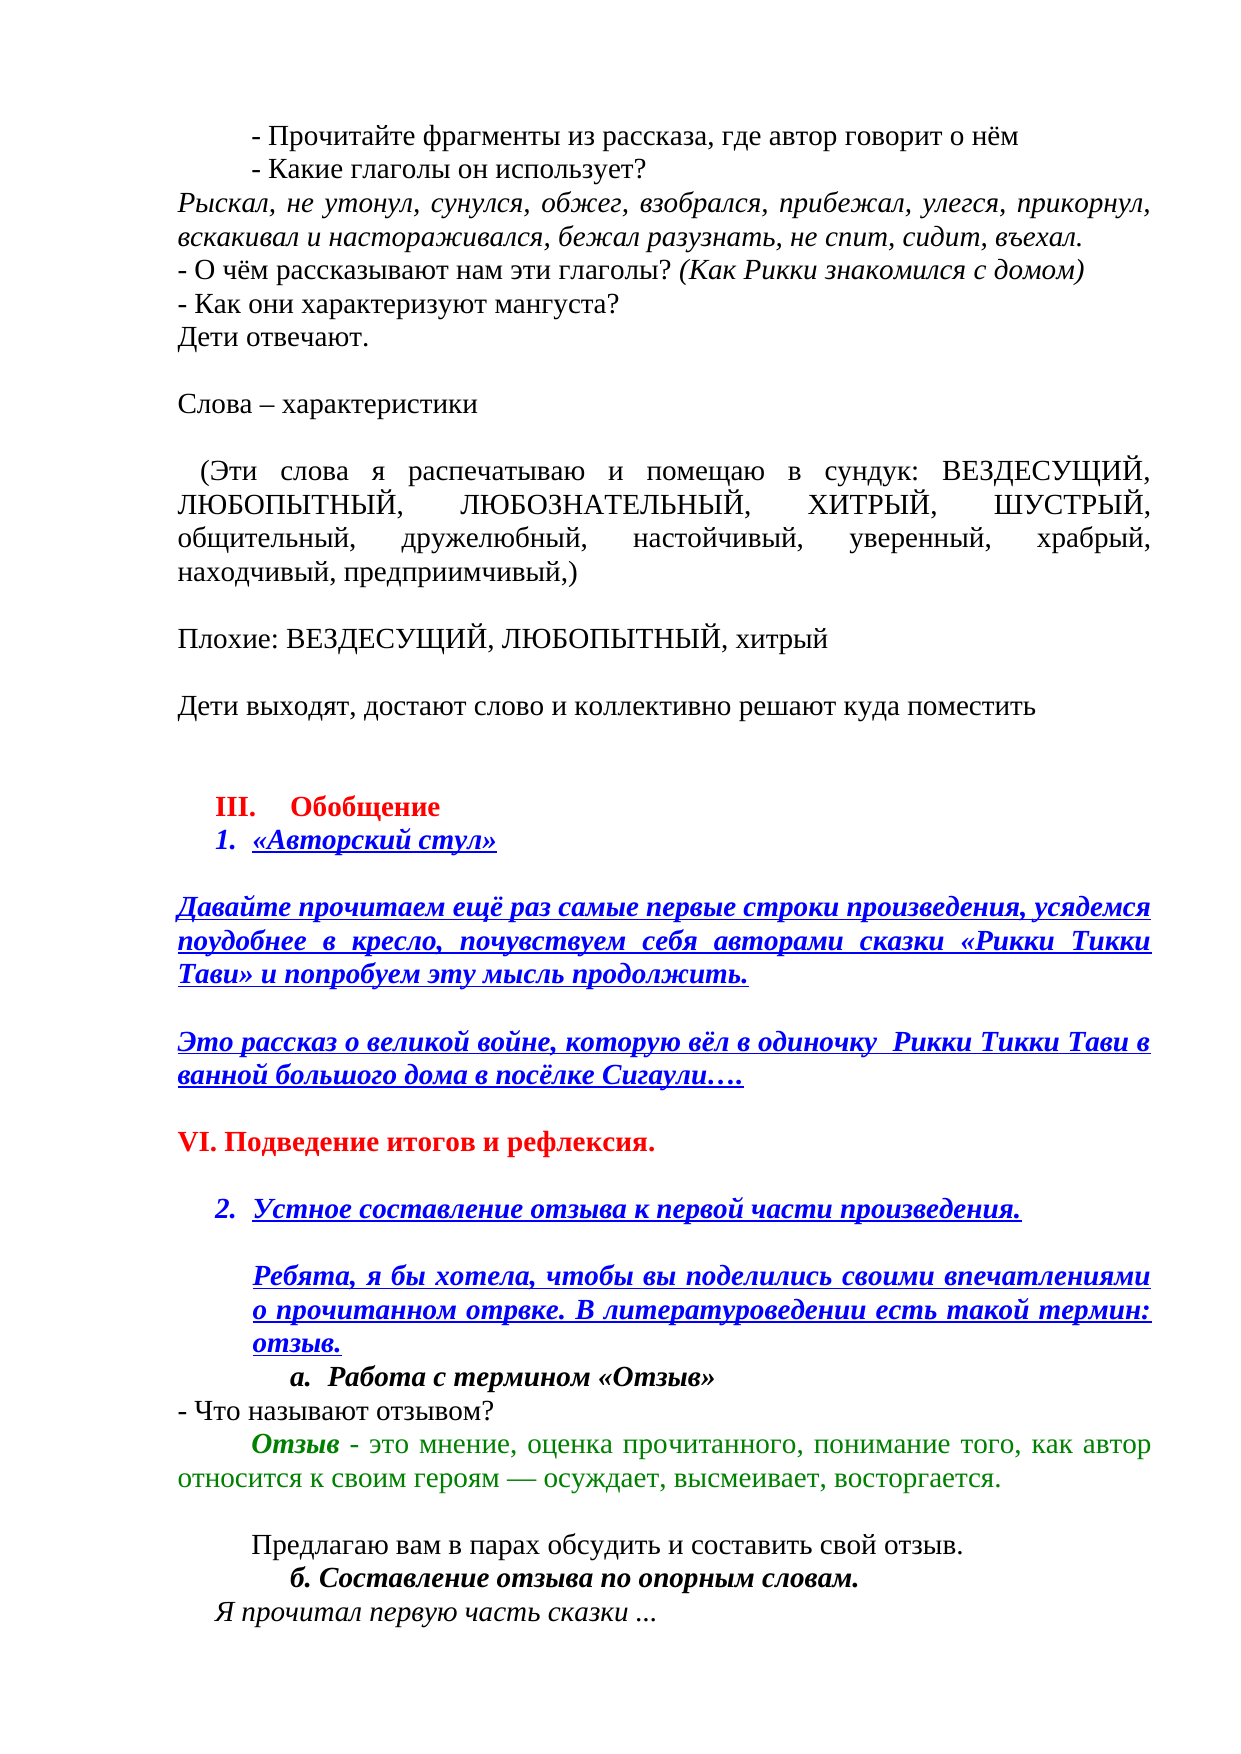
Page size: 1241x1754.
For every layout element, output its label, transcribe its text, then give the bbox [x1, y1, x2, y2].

text (Эти слова я распечатываю и помещаю в сундук: ВЕЗДЕСУЩИЙ, ЛЮБОПЫТНЫЙ, ЛЮБОЗНАТЕЛЬНЫЙ, ХИТРЫЙ, ШУСТРЫЙ, общительный, дружелюбный, настойчивый, уверенный, храбрый, находчивый, предприимчивый,) [177, 453, 1152, 588]
list Устное составление отзыва к первой части произведения. [215, 1191, 1152, 1225]
list Работа с термином «Отзыв» [290, 1359, 1152, 1393]
list Обобщение [215, 789, 1152, 822]
text Дети отвечают. [177, 319, 1152, 353]
text - Какие глаголы он использует? [177, 152, 1152, 185]
text - Как они характеризуют мангуста? [177, 286, 1152, 319]
text - Прочитайте фрагменты из рассказа, где автор говорит о нём [177, 118, 1152, 152]
text Дети выходят, достают слово и коллективно решают куда поместить [177, 688, 1152, 722]
text VI. Подведение итогов и рефлексия. [177, 1124, 1152, 1158]
text Ребята, я бы хотела, чтобы вы поделились своими впечатлениями о прочитанном отрвке. В литературоведении есть такой термин: отзыв. [252, 1322, 1152, 1359]
list «Авторский стул» [215, 822, 1152, 856]
text б. Составление отзыва по опорным словам. [290, 1560, 1152, 1594]
text Предлагаю вам в парах обсудить и составить свой отзыв. [177, 1527, 1152, 1560]
text Давайте прочитаем ещё раз самые первые строки произведения, усядемся поудобнее в кресло, почувствуем себя авторами сказки «Рикки Тикки Тави» и попробуем эту мысль продолжить. [177, 953, 1152, 990]
text Давайте прочитаем ещё раз самые первые строки произведения, усядемся поудобнее в кресло, почувствуем себя авторами сказки «Рикки Тикки Тави» и попробуем эту мысль продолжить. [177, 889, 1152, 952]
text Слова – характеристики [177, 386, 1152, 420]
text Ребята, я бы хотела, чтобы вы поделились своими впечатлениями о прочитанном отрвке. В литературоведении есть такой термин: отзыв. [252, 1258, 1152, 1321]
text Рыскал, не утонул, сунулся, обжег, взобрался, прибежал, улегся, прикорнул, вскакивал и настораживался, бежал разузнать, не спит, сидит, въехал. [177, 185, 1152, 252]
text Отзыв - это мнение, оценка прочитанного, понимание того, как автор относится к своим героям — осуждает, высмеивает, восторгается. [177, 1426, 1152, 1493]
text Плохие: ВЕЗДЕСУЩИЙ, ЛЮБОПЫТНЫЙ, хитрый [177, 621, 1152, 655]
text - Что называют отзывом? [177, 1393, 1152, 1426]
text - О чём рассказывают нам эти глаголы? (Как Рикки знакомился с домом) [177, 252, 1152, 286]
text Это рассказ о великой войне, которую вёл в одиночку Рикки Тикки Тави в ванной большого дома в посёлке Сигаули…. [177, 1024, 1152, 1091]
text Я прочитал первую часть сказки ... [215, 1594, 1152, 1627]
